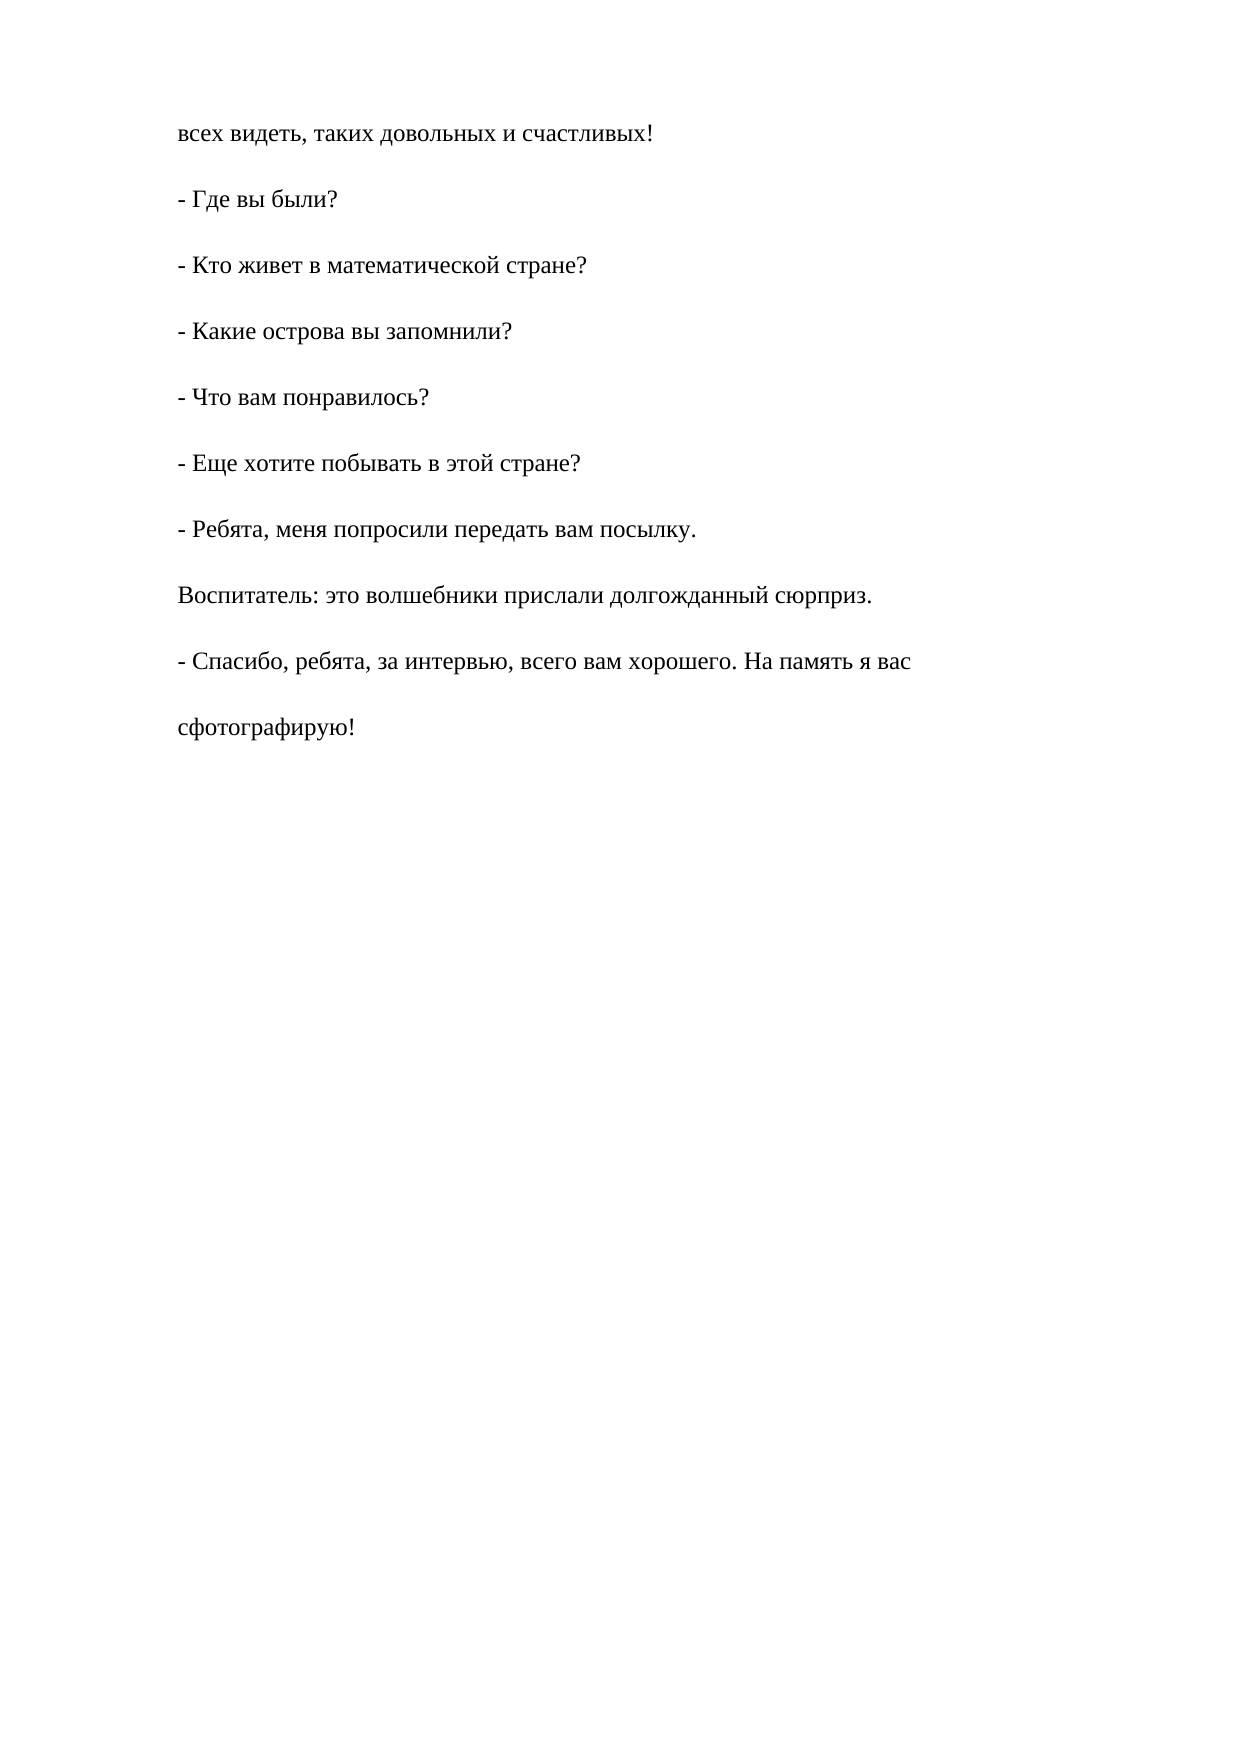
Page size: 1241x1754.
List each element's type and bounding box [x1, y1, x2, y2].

text [177, 118, 1152, 741]
